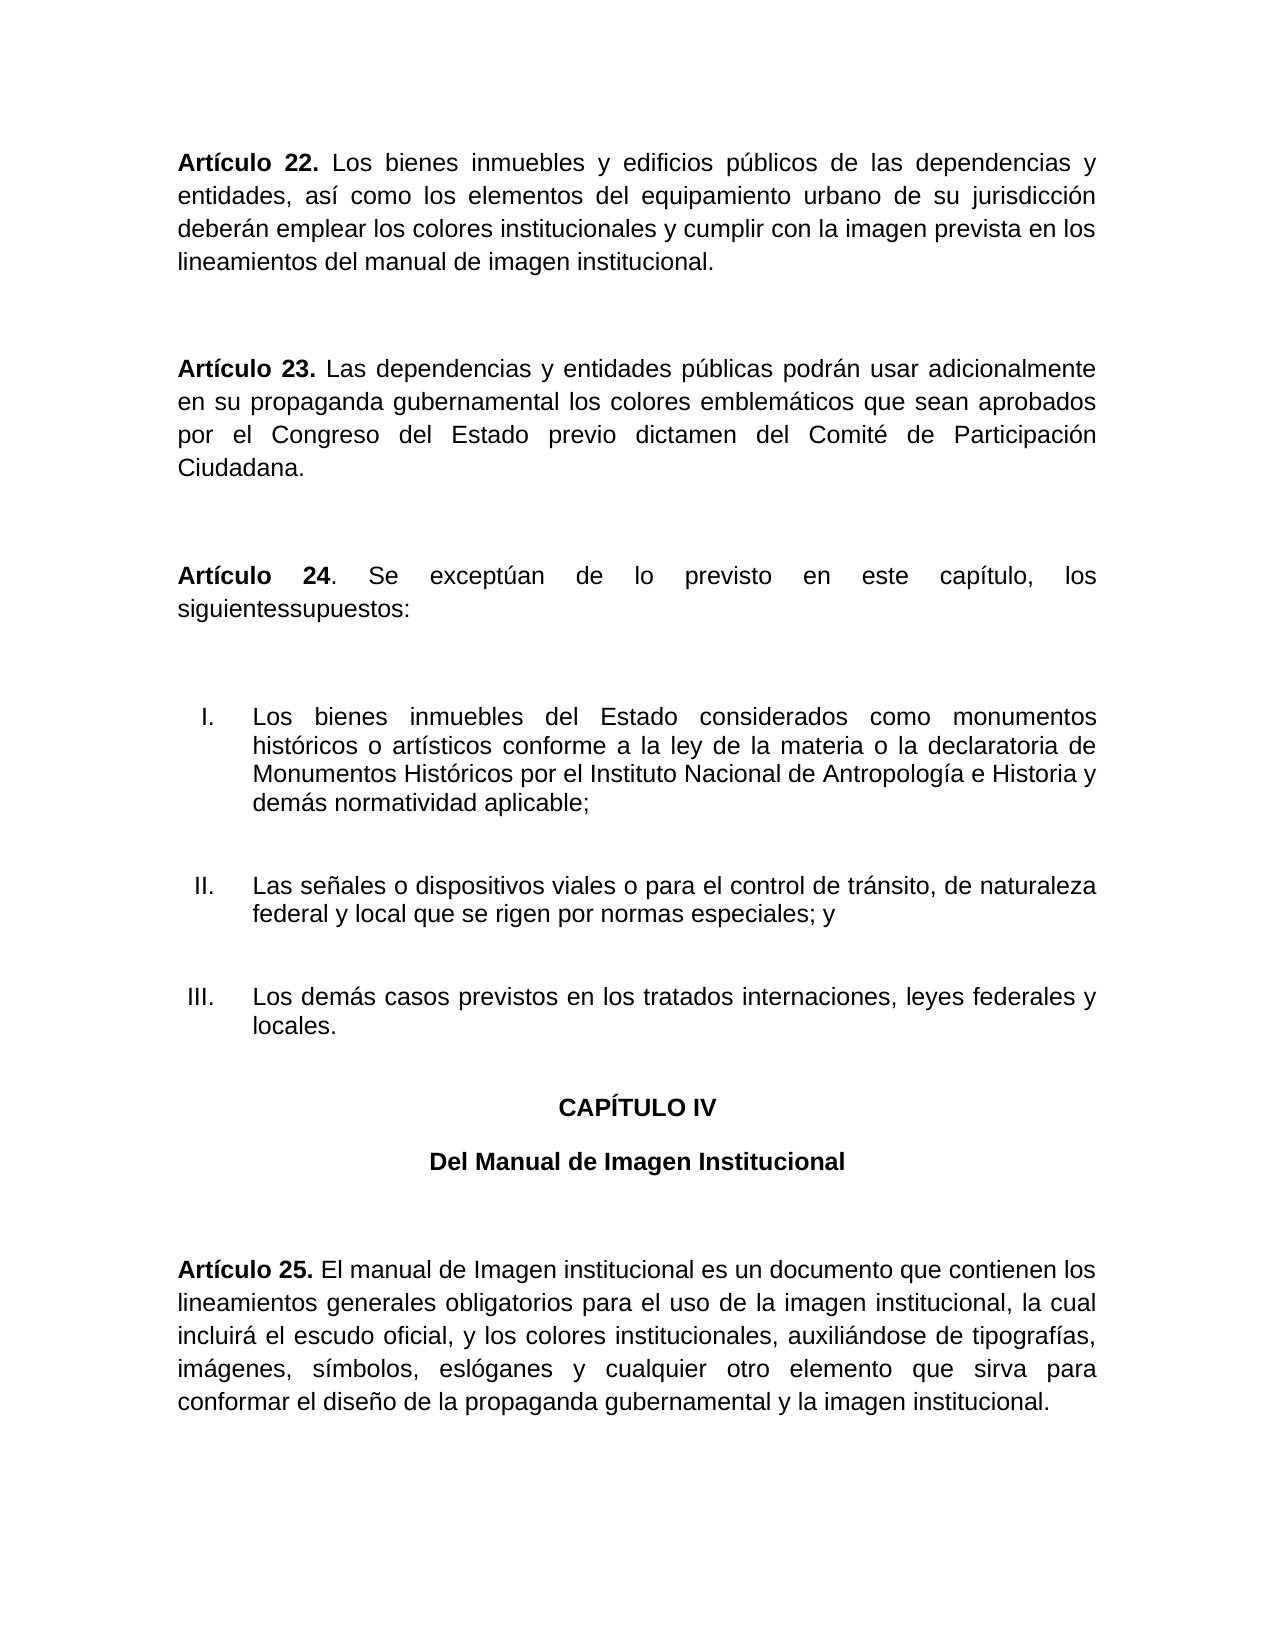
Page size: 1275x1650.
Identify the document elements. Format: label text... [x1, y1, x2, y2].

text Artículo 23. Las dependencias y entidades públicas podrán usar adicionalmente en su propaganda gubernamental los colores emblemáticos que sean aprobados por el Congreso del Estado previo dictamen del Comité de Participación Ciudadana. [177, 354, 1098, 482]
text Artículo 24. Se exceptúan de lo previsto en este capítulo, los siguientessupuestos: [177, 561, 1098, 623]
list Los demás casos previstos en los tratados internaciones, leyes federales y locales. [215, 982, 1098, 1039]
text CAPÍTULO IV [177, 1093, 1098, 1122]
list Las señales o dispositivos viales o para el control de tránsito, de naturaleza federal y local que se rigen por normas especiales; y [215, 871, 1098, 928]
text Artículo 22. Los bienes inmuebles y edificios públicos de las dependencias y entidades, así como los elementos del equipamiento urbano de su jurisdicción deberán emplear los colores institucionales y cumplir con la imagen prevista en los lineamientos del manual de imagen institucional. [177, 148, 1098, 275]
text Del Manual de Imagen Institucional [177, 1147, 1098, 1176]
list Los bienes inmuebles del Estado considerados como monumentos históricos o artísticos conforme a la ley de la materia o la declaratoria de Monumentos Históricos por el Instituto Nacional de Antropología e Historia y demás normatividad aplicable; [215, 702, 1098, 817]
text Artículo 25. El manual de Imagen institucional es un documento que contienen los lineamientos generales obligatorios para el uso de la imagen institucional, la cual incluirá el escudo oficial, y los colores institucionales, auxiliándose de tipografías, imágenes, símbolos, eslóganes y cualquier otro elemento que sirva para conformar el diseño de la propaganda gubernamental y la imagen institucional. [177, 1255, 1098, 1416]
